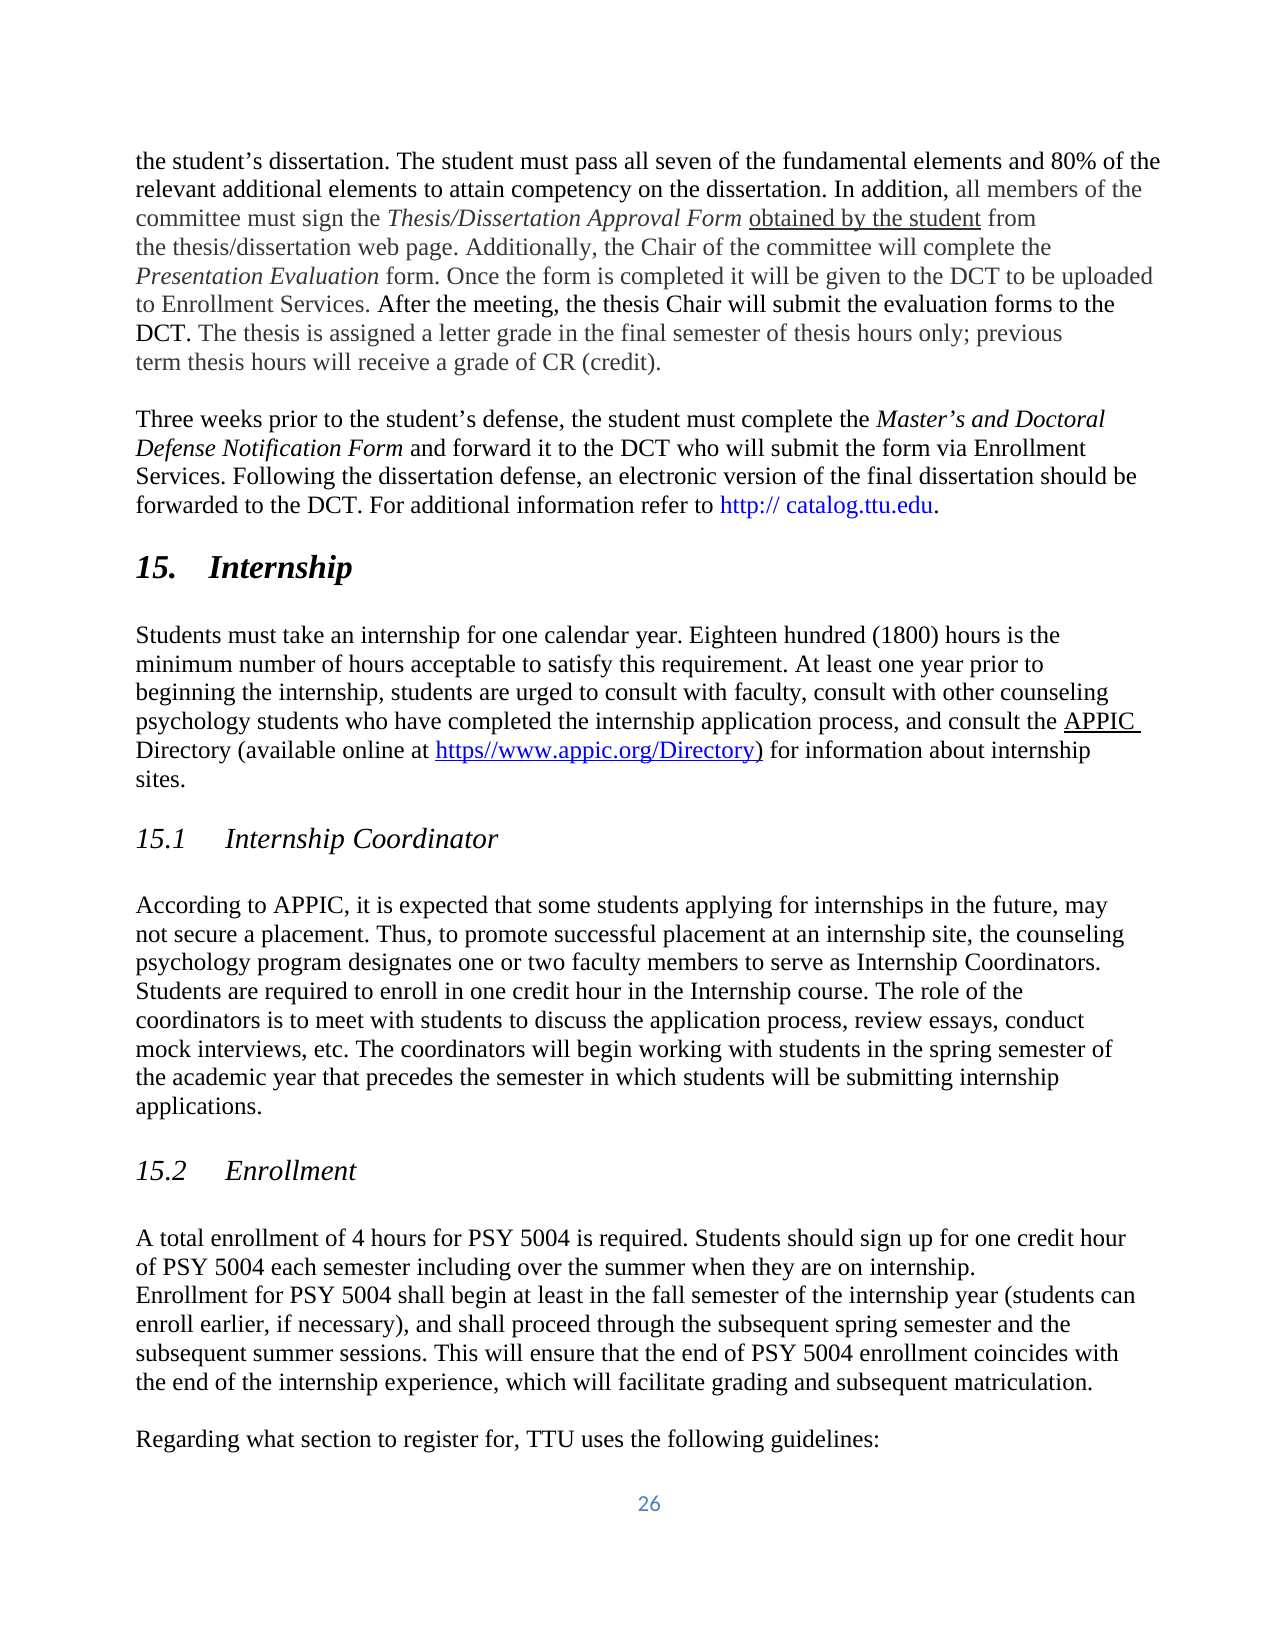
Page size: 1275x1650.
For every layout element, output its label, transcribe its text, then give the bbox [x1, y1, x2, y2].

subtitle 15.2 Enrollment [135, 1153, 1162, 1187]
text Enrollment for PSY 5004 shall begin at least in the fall semester of the internship year (students can enroll earlier, if necessary), and shall proceed through the subsequent spring semester and the subsequent summer sessions. This will ensure that the end of PSY 5004 enrollment coincides with the end of the internship experience, which will facilitate grading and subsequent matriculation. [135, 1281, 1149, 1396]
text A total enrollment of 4 hours for PSY 5004 is required. Students should sign up for one credit hour of PSY 5004 each semester including over the summer when they are on internship. [135, 1223, 1136, 1281]
text Students must take an internship for one calendar year. Eighteen hundred (1800) hours is the minimum number of hours acceptable to satisfy this requirement. At least one year prior to [135, 620, 1144, 677]
text Defense Notification Form and forward it to the DCT who will submit the form via Enrollment Services. Following the dissertation defense, an electronic version of the final dissertation should be forwarded to the DCT. For additional information refer to http:// catalog.ttu.edu. [135, 433, 1146, 519]
text beginning the internship, students are urged to consult with faculty, consult with other counseling psychology students who have completed the internship application process, and consult the APPIC Directory (available online at https//www.appic.org/Directory) for information about internship sites. [135, 677, 1144, 792]
text committee must sign the Thesis/Dissertation Approval Form obtained by the student from the thesis/dissertation web page. Additionally, the Chair of the committee will complete the Presentation Evaluation form. Once the form is completed it will be given to the DCT to be uploaded to Enrollment Services. After the meeting, the thesis Chair will submit the evaluation forms to the DCT. The thesis is assigned a letter grade in the final semester of thesis hours only; previous term thesis hours will receive a grade of CR (credit). [135, 203, 1162, 376]
text According to APPIC, it is expected that some students applying for internships in the future, may not secure a placement. Thus, to promote successful placement at an internship site, the counseling psychology program designates one or two faculty members to serve as Internship Coordinators. Students are required to enroll in one credit hour in the Internship course. The role of the coordinators is to meet with students to discuss the application process, review essays, conduct mock interviews, etc. The coordinators will begin working with students in the spring semester of the academic year that precedes the semester in which students will be submitting internship applications. [135, 890, 1144, 1120]
subtitle 15.1 Internship Coordinator [135, 821, 1162, 855]
subtitle 15. Internship [135, 548, 1162, 586]
text Three weeks prior to the student’s defense, the student must complete the Master’s and Doctoral [135, 404, 1146, 433]
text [135, 146, 1162, 203]
text Regarding what section to register for, TTU uses the following guidelines: [135, 1424, 1149, 1453]
